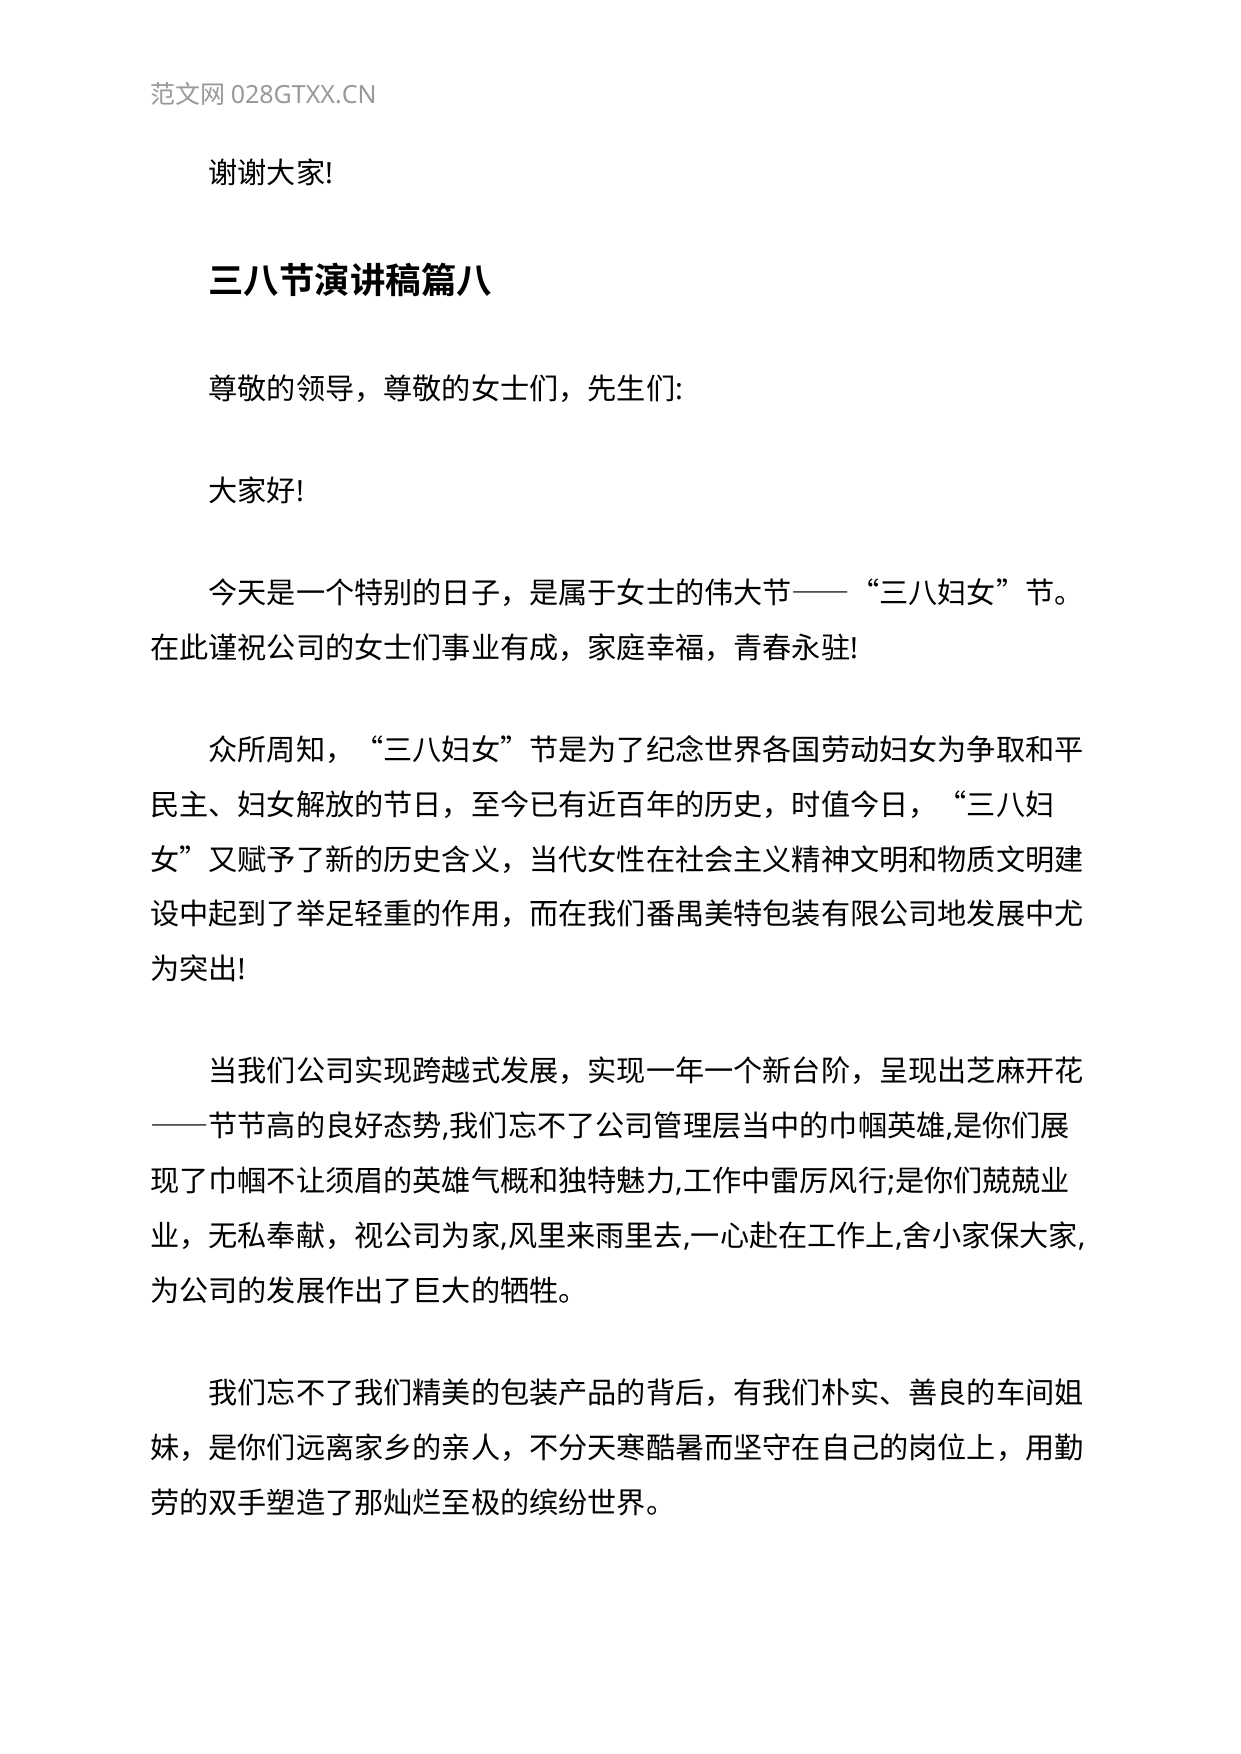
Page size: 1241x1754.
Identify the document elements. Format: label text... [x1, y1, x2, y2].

text 尊敬的领导，尊敬的女士们，先生们: [150, 365, 1090, 408]
text 当我们公司实现跨越式发展，实现一年一个新台阶，呈现出芝麻开花——节节高的良好态势,我们忘不了公司管理层当中的巾帼英雄,是你们展现了巾帼不让须眉的英雄气概和独特魅力,工作中雷厉风行;是你们兢兢业业，无私奉献，视公司为家,风里来雨里去,一心赴在工作上,舍小家保大家,为公司的发展作出了巨大的牺牲。 [150, 1048, 1090, 1310]
text 我们忘不了我们精美的包装产品的背后，有我们朴实、善良的车间姐妹，是你们远离家乡的亲人，不分天寒酷暑而坚守在自己的岗位上，用勤劳的双手塑造了那灿烂至极的缤纷世界。 [150, 1369, 1090, 1522]
text 众所周知，“三八妇女”节是为了纪念世界各国劳动妇女为争取和平民主、妇女解放的节日，至今已有近百年的历史，时值今日，“三八妇女”又赋予了新的历史含义，当代女性在社会主义精神文明和物质文明建设中起到了举足轻重的作用，而在我们番禺美特包装有限公司地发展中尤为突出! [150, 726, 1090, 988]
text 大家好! [150, 467, 1090, 510]
text 谢谢大家! [150, 150, 1090, 192]
text 今天是一个特别的日子，是属于女士的伟大节——“三八妇女”节。在此谨祝公司的女士们事业有成，家庭幸福，青春永驻! [150, 569, 1090, 667]
text 三八节演讲稿篇八 [150, 252, 1090, 303]
